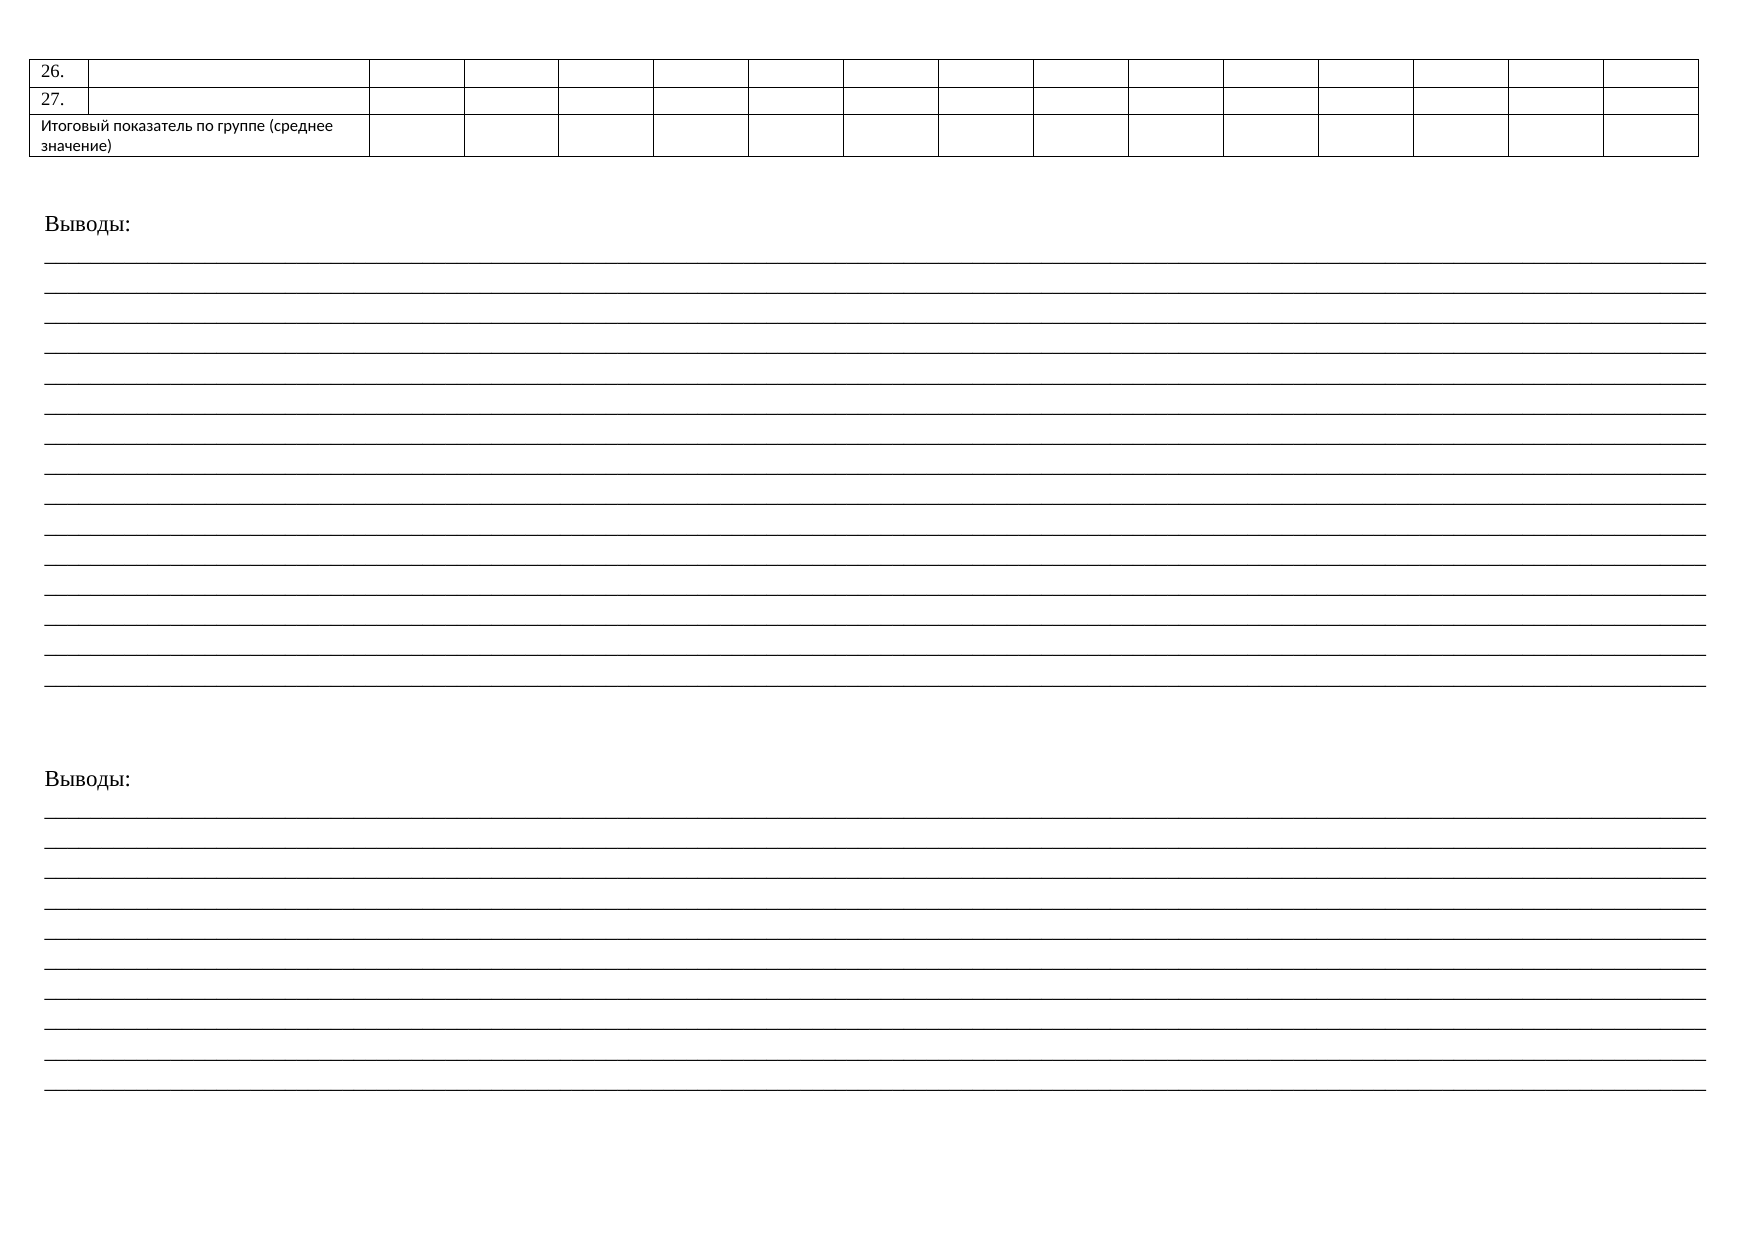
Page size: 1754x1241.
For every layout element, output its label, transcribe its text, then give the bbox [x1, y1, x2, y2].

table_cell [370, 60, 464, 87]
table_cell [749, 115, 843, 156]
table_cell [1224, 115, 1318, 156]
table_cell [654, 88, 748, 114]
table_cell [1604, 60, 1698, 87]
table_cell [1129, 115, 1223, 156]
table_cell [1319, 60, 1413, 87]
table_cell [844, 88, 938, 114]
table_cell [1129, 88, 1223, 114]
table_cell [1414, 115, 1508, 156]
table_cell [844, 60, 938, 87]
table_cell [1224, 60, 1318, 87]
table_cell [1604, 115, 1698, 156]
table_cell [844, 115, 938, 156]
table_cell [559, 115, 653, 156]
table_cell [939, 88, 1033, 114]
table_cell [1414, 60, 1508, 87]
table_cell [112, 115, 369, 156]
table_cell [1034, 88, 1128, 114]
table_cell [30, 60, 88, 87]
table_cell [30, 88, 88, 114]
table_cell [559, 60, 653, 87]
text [44, 765, 1713, 1093]
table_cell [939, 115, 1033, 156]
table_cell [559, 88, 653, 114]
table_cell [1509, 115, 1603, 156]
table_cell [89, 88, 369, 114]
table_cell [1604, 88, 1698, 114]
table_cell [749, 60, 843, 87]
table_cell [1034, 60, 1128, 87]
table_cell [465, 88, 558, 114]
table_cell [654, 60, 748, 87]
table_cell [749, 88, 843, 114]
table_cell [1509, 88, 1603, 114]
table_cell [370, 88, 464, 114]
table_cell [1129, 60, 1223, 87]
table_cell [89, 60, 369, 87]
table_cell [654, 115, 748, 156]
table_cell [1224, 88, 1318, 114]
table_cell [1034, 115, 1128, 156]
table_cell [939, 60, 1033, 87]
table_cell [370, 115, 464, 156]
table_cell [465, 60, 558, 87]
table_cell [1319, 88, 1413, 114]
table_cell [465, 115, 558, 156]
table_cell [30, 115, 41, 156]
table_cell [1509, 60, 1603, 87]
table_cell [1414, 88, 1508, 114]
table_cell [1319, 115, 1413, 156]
